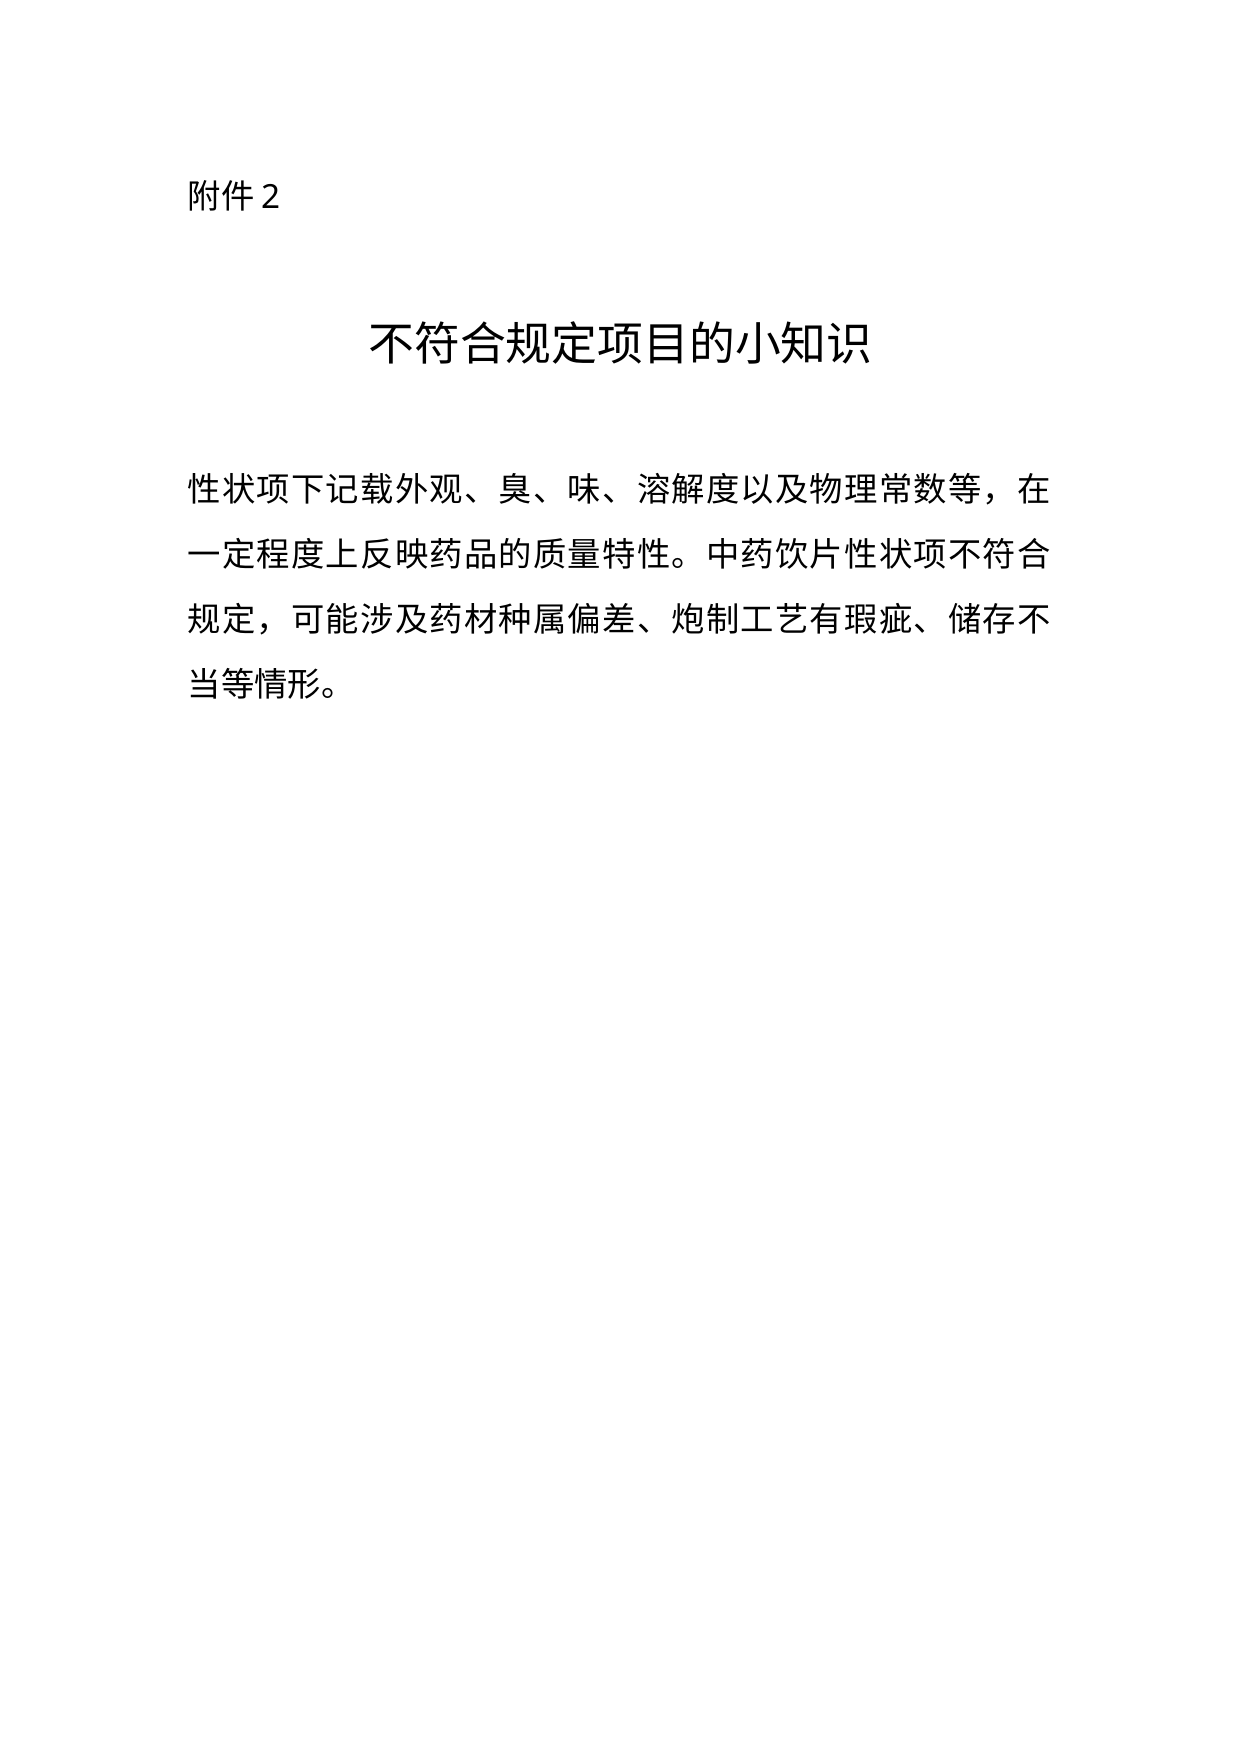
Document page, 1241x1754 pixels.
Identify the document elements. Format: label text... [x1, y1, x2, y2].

text 不符合规定项目的小知识 [187, 292, 1053, 389]
text 附件2 [187, 162, 1053, 227]
text 性状项下记载外观、臭、味、溶解度以及物理常数等，在一定程度上反映药品的质量特性。中药饮片性状项不符合规定，可能涉及药材种属偏差、炮制工艺有瑕疵、储存不当等情形。 [187, 454, 1053, 714]
